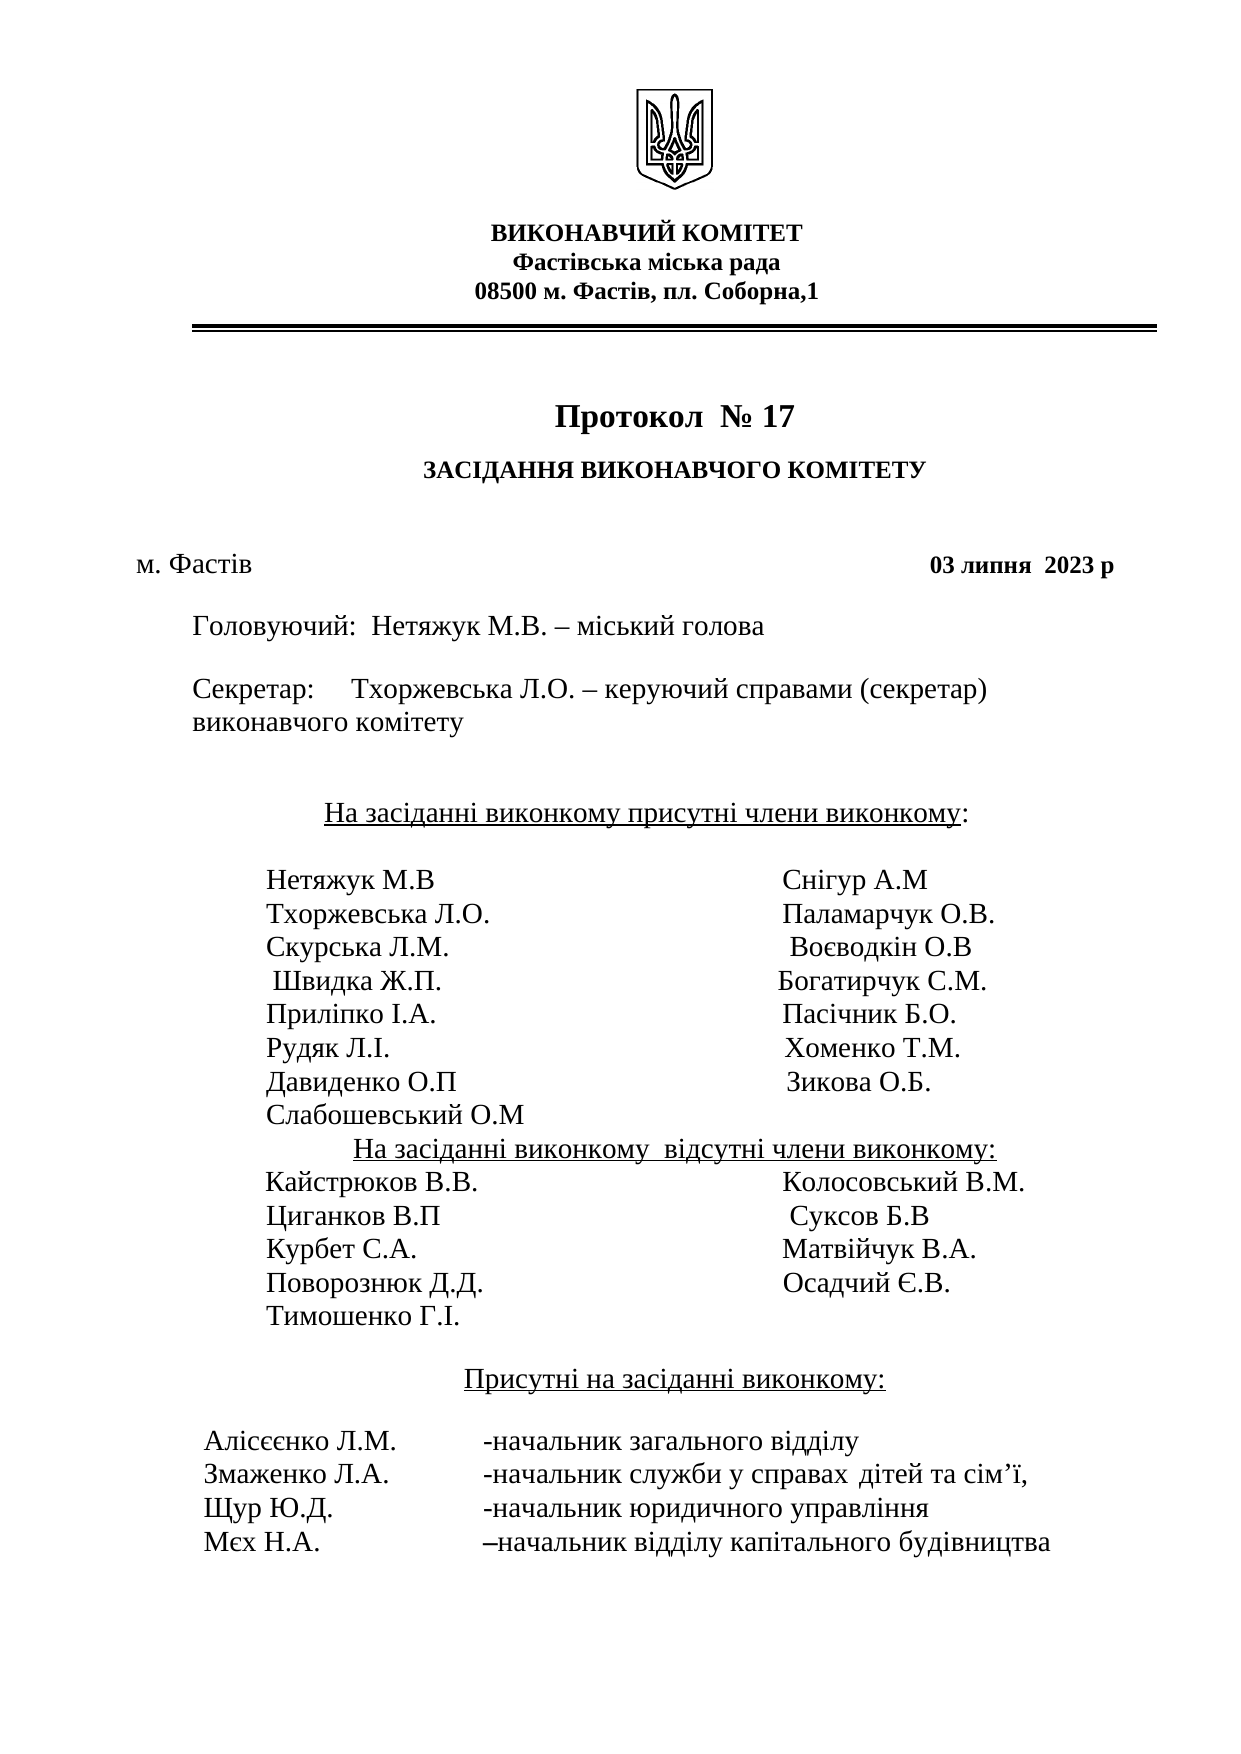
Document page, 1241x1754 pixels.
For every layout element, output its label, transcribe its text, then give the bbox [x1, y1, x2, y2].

table_header -начальник загального відділу [472, 1423, 1157, 1457]
text виконавчого комітету [192, 704, 1157, 738]
text Фастівська міська рада [136, 247, 1157, 276]
text м. Фастів 03 липня 2023 р [136, 546, 1157, 580]
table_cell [472, 1457, 1157, 1653]
picture [635, 88, 714, 190]
text Нетяжук М.В Снігур А.М [192, 862, 1157, 896]
text 08500 м. Фастів, пл. Соборна,1 [136, 276, 1157, 304]
text Приліпко І.А. Пасічник Б.О. [192, 997, 1157, 1030]
subtitle ЗАСІДАННЯ ВИКОНАВЧОГО КОМІТЕТУ [192, 455, 1157, 484]
text На засіданні виконкому присутні члени виконкому: [136, 795, 1157, 829]
text Слабошевський О.М [192, 1097, 1157, 1131]
text Тхоржевська Л.О. Паламарчук О.В. [192, 896, 1157, 929]
text Присутні на засіданні виконкому: [192, 1361, 1157, 1394]
text Циганков В.П Суксов Б.В Курбет С.А. Матвійчук В.А. [192, 1198, 1157, 1265]
text Скурська Л.М. Воєводкін О.В [192, 929, 1157, 963]
text Секретар: Тхоржевська Л.О. – керуючий справами (секретар) [192, 671, 1157, 704]
text Тимошенко Г.І. [192, 1298, 1157, 1332]
table_header Алісєєнко Л.М. [192, 1423, 472, 1457]
text Поворознюк Д.Д. Осадчий Є.В. [192, 1265, 1157, 1298]
text На засіданні виконкому відсутні члени виконкому: [192, 1131, 1157, 1164]
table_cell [192, 1457, 472, 1653]
text Швидка Ж.П. Богатирчук С.М. [192, 963, 1157, 997]
text Рудяк Л.І. Хоменко Т.М. [192, 1030, 1157, 1064]
text Давиденко О.П Зикова О.Б. [192, 1064, 1157, 1097]
subtitle Протокол № 17 [192, 396, 1157, 434]
text ВИКОНАВЧИЙ КОМІТЕТ [136, 218, 1157, 247]
text Головуючий: Нетяжук М.В. – міський голова [192, 608, 1158, 642]
text Кайстрюков В.В. Колосовський В.М. [192, 1164, 1157, 1198]
